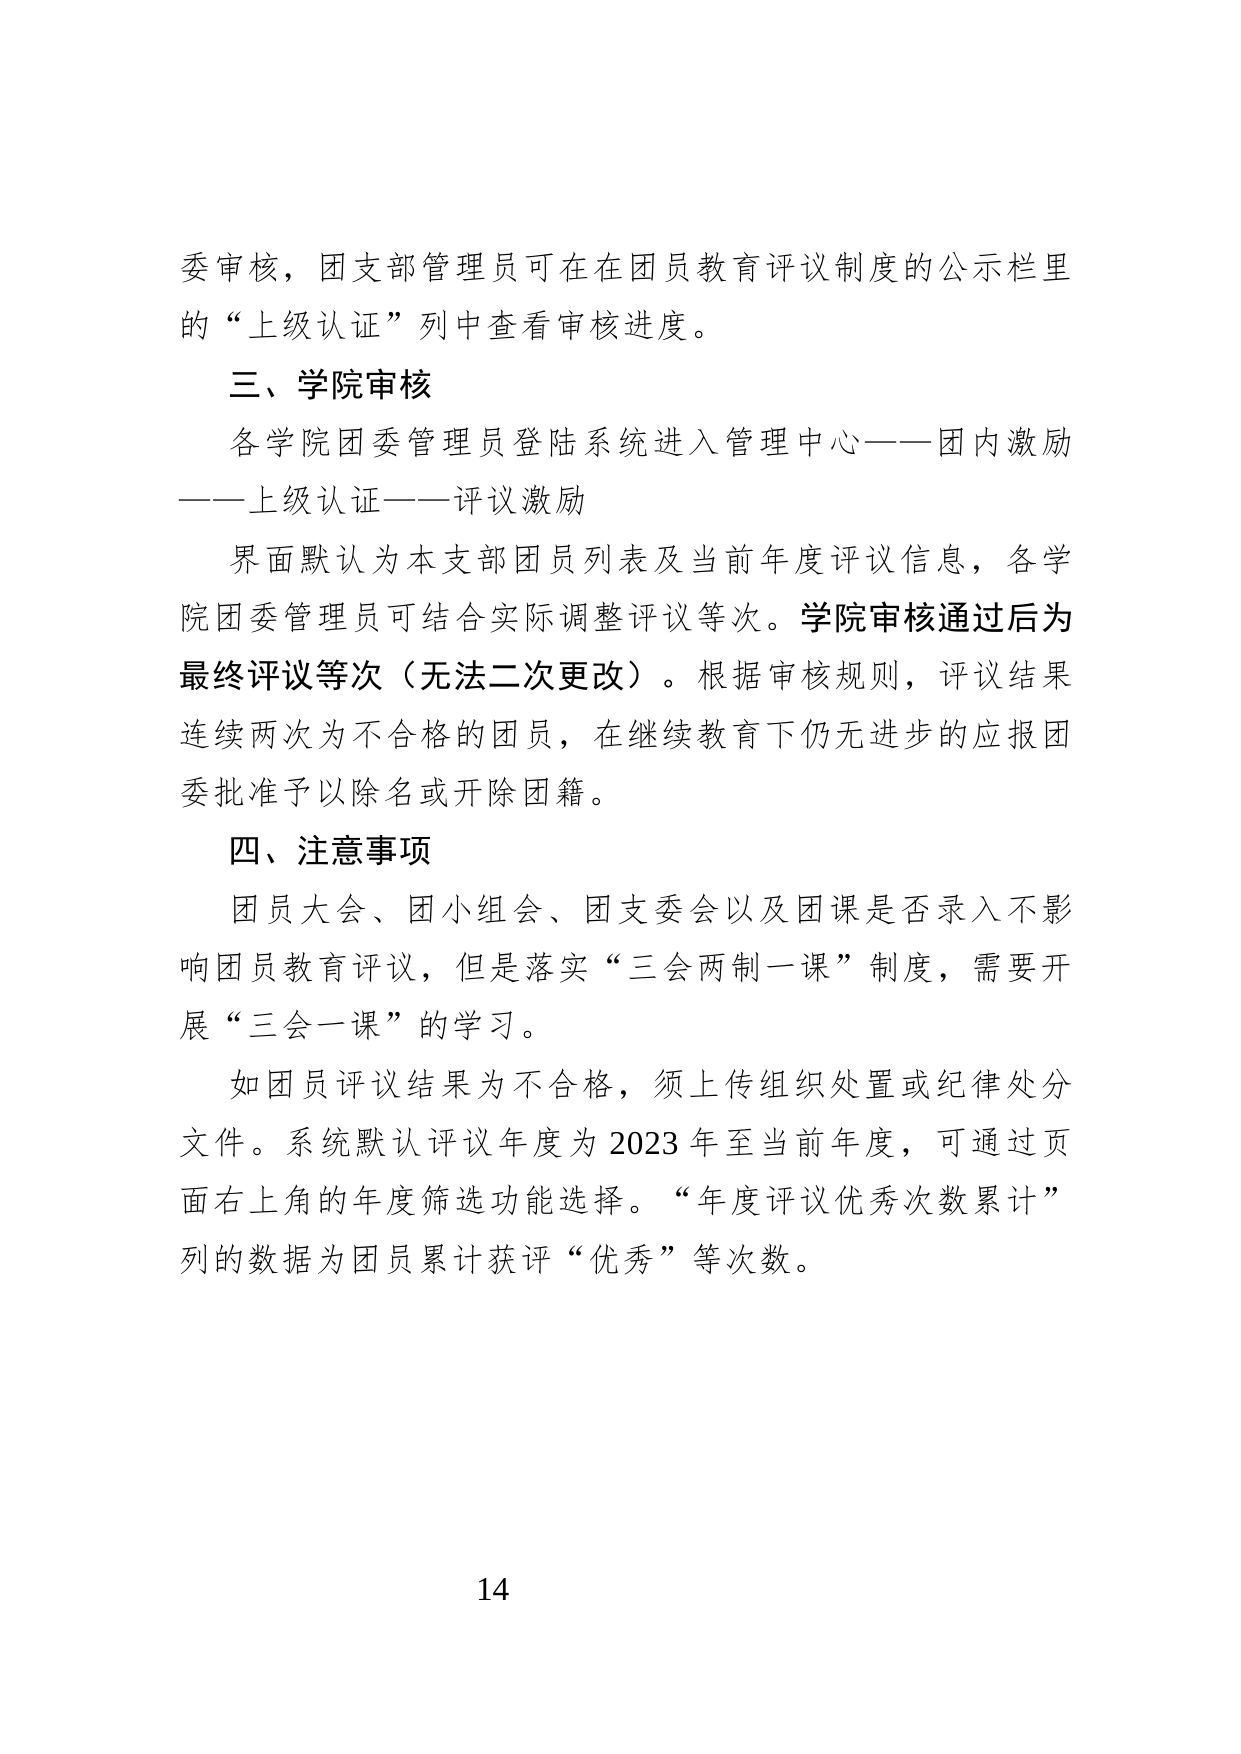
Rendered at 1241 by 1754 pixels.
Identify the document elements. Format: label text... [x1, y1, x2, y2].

text 团员大会、团小组会、团支委会以及团课是否录入不影响团员教育评议，但是落实“三会两制一课”制度，需要开展“三会一课”的学习。 [178, 874, 1074, 1049]
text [178, 233, 1074, 349]
text 四、注意事项 [178, 816, 1074, 874]
text 如团员评议结果为不合格，须上传组织处置或纪律处分文件。系统默认评议年度为2023年至当前年度，可通过页面右上角的年度筛选功能选择。“年度评议优秀次数累计”列的数据为团员累计获评“优秀”等次数。 [178, 1049, 1074, 1283]
text 界面默认为本支部团员列表及当前年度评议信息，各学院团委管理员可结合实际调整评议等次。学院审核通过后为最终评议等次（无法二次更改）。根据审核规则，评议结果连续两次为不合格的团员，在继续教育下仍无进步的应报团委批准予以除名或开除团籍。 [178, 524, 1074, 816]
text 各学院团委管理员登陆系统进入管理中心——团内激励——上级认证——评议激励 [178, 408, 1074, 524]
text 三、学院审核 [178, 349, 1074, 408]
